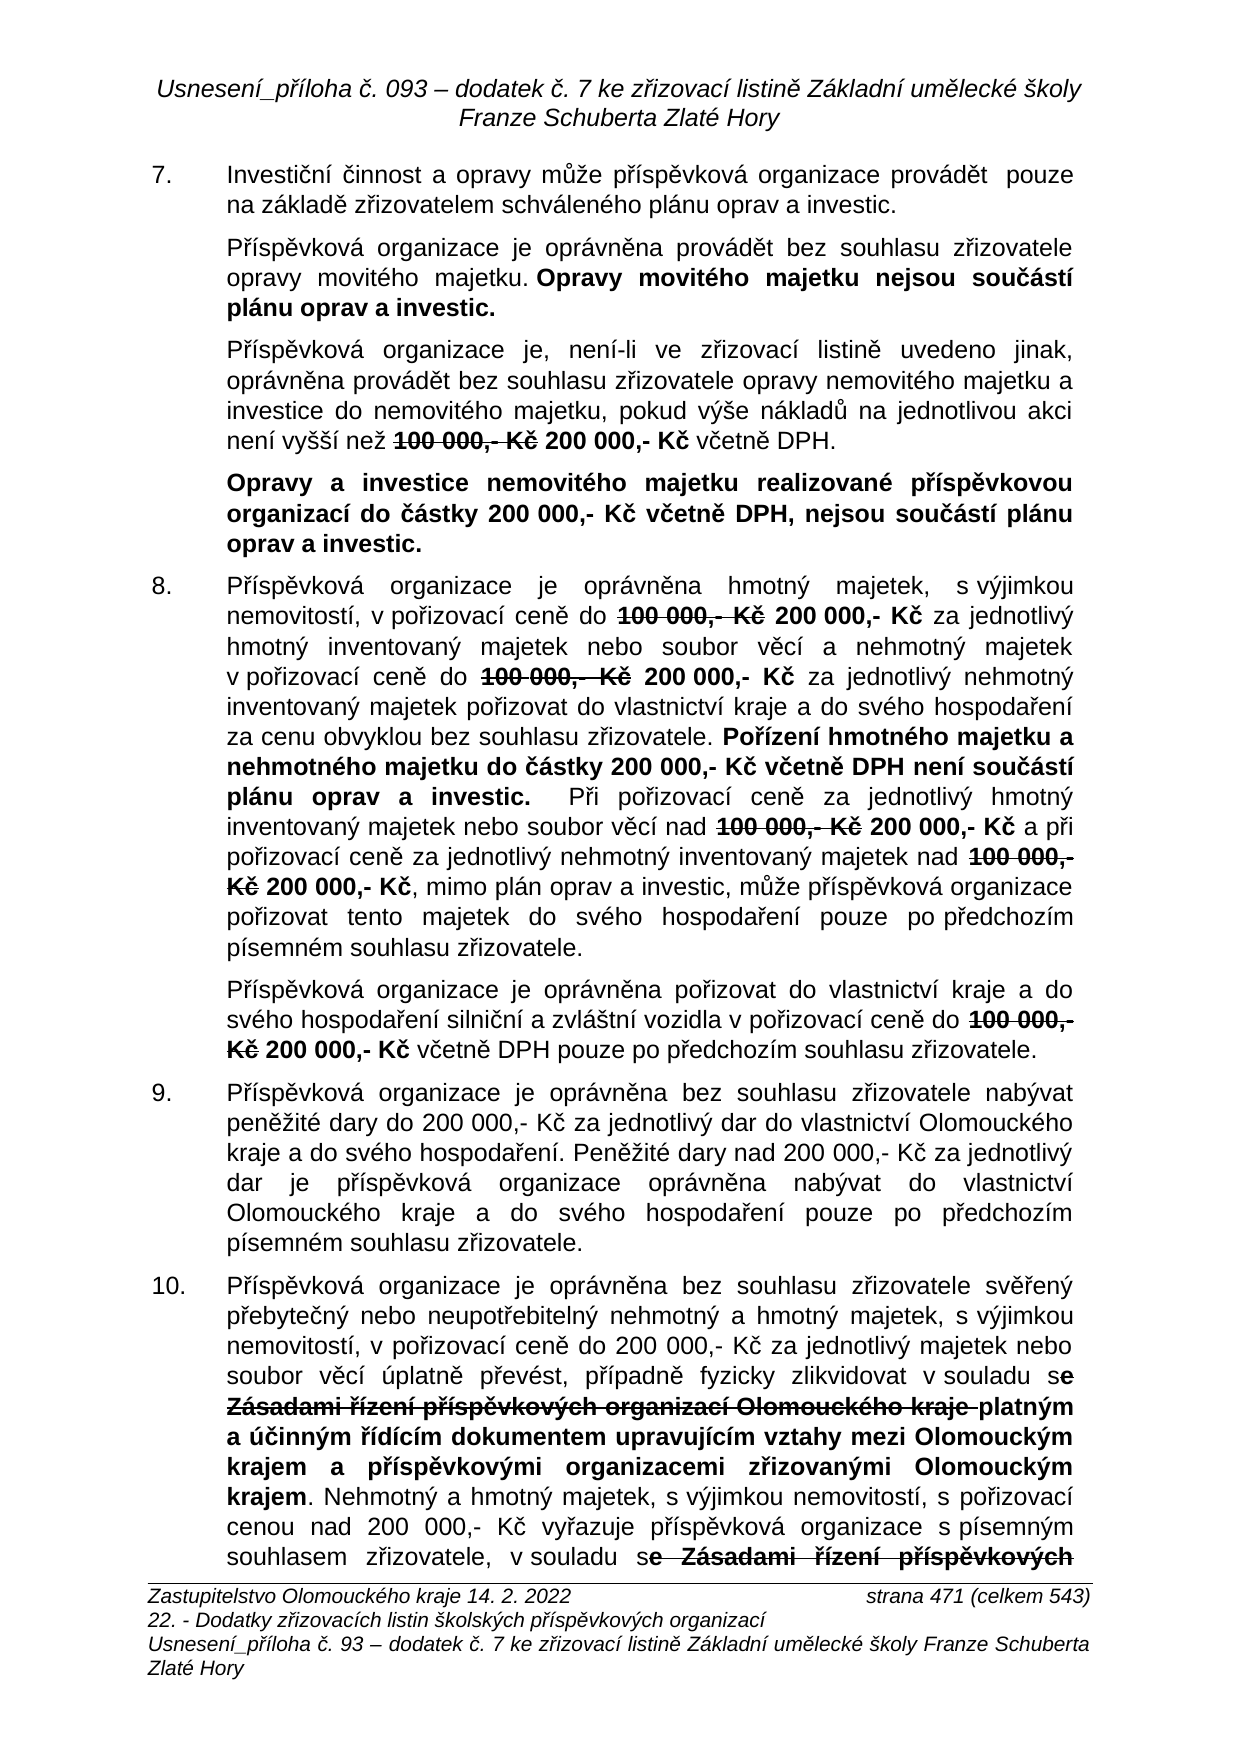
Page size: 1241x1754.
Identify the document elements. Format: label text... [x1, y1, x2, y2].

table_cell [215, 1271, 1085, 1571]
table_cell 9. [140, 1078, 215, 1271]
table_cell Příspěvková organizace je oprávněna hmotný majetek, s výjimkou nemovitostí, v pořizovací ceně do 100 000,- Kč 200 000,- Kč za jednotlivý hmotný inventovaný majetek nebo soubor věcí a nehmotný majetek v pořizovací ceně do 100 000,- Kč 200 000,- Kč za jednotlivý nehmotný inventovaný majetek pořizovat do vlastnictví kraje a do svého hospodaření za cenu obvyklou bez souhlasu zřizovatele. Pořízení hmotného majetku a nehmotného majetku do částky 200 000,- Kč včetně DPH není součástí plánu oprav a investic. Při pořizovací ceně za jednotlivý hmotný inventovaný majetek nebo soubor věcí nad 100 000,- Kč 200 000,- Kč a při pořizovací ceně za jednotlivý nehmotný inventovaný majetek nad 100 000,- Kč 200 000,- Kč, mimo plán oprav a investic, může příspěvková organizace pořizovat tento majetek do svého hospodaření pouze po předchozím písemném souhlasu zřizovatele. Příspěvková organizace je oprávněna pořizovat do vlastnictví kraje a do svého hospodaření silniční a zvláštní vozidla v pořizovací ceně do 100 000,- Kč 200 000,- Kč včetně DPH pouze po předchozím souhlasu zřizovatele. [215, 571, 1085, 1078]
table_cell Příspěvková organizace je oprávněna bez souhlasu zřizovatele nabývat peněžité dary do 200 000,- Kč za jednotlivý dar do vlastnictví Olomouckého kraje a do svého hospodaření. Peněžité dary nad 200 000,- Kč za jednotlivý dar je příspěvková organizace oprávněna nabývat do vlastnictví Olomouckého kraje a do svého hospodaření pouze po předchozím písemném souhlasu zřizovatele. [215, 1078, 1085, 1271]
table_cell 8. [140, 571, 215, 1078]
table_cell 10. [140, 1271, 215, 1571]
table_cell Investiční činnost a opravy může příspěvková organizace provádět pouze na základě zřizovatelem schváleného plánu oprav a investic. Příspěvková organizace je oprávněna provádět bez souhlasu zřizovatele opravy movitého majetku. Opravy movitého majetku nejsou součástí plánu oprav a investic. Příspěvková organizace je, není-li ve zřizovací listině uvedeno jinak, oprávněna provádět bez souhlasu zřizovatele opravy nemovitého majetku a investice do nemovitého majetku, pokud výše nákladů na jednotlivou akci není vyšší než 100 000,- Kč 200 000,- Kč včetně DPH. Opravy a investice nemovitého majetku realizované příspěvkovou organizací do částky 200 000,- Kč včetně DPH, nejsou součástí plánu oprav a investic. [215, 160, 1085, 571]
table_cell 7. [140, 160, 215, 571]
